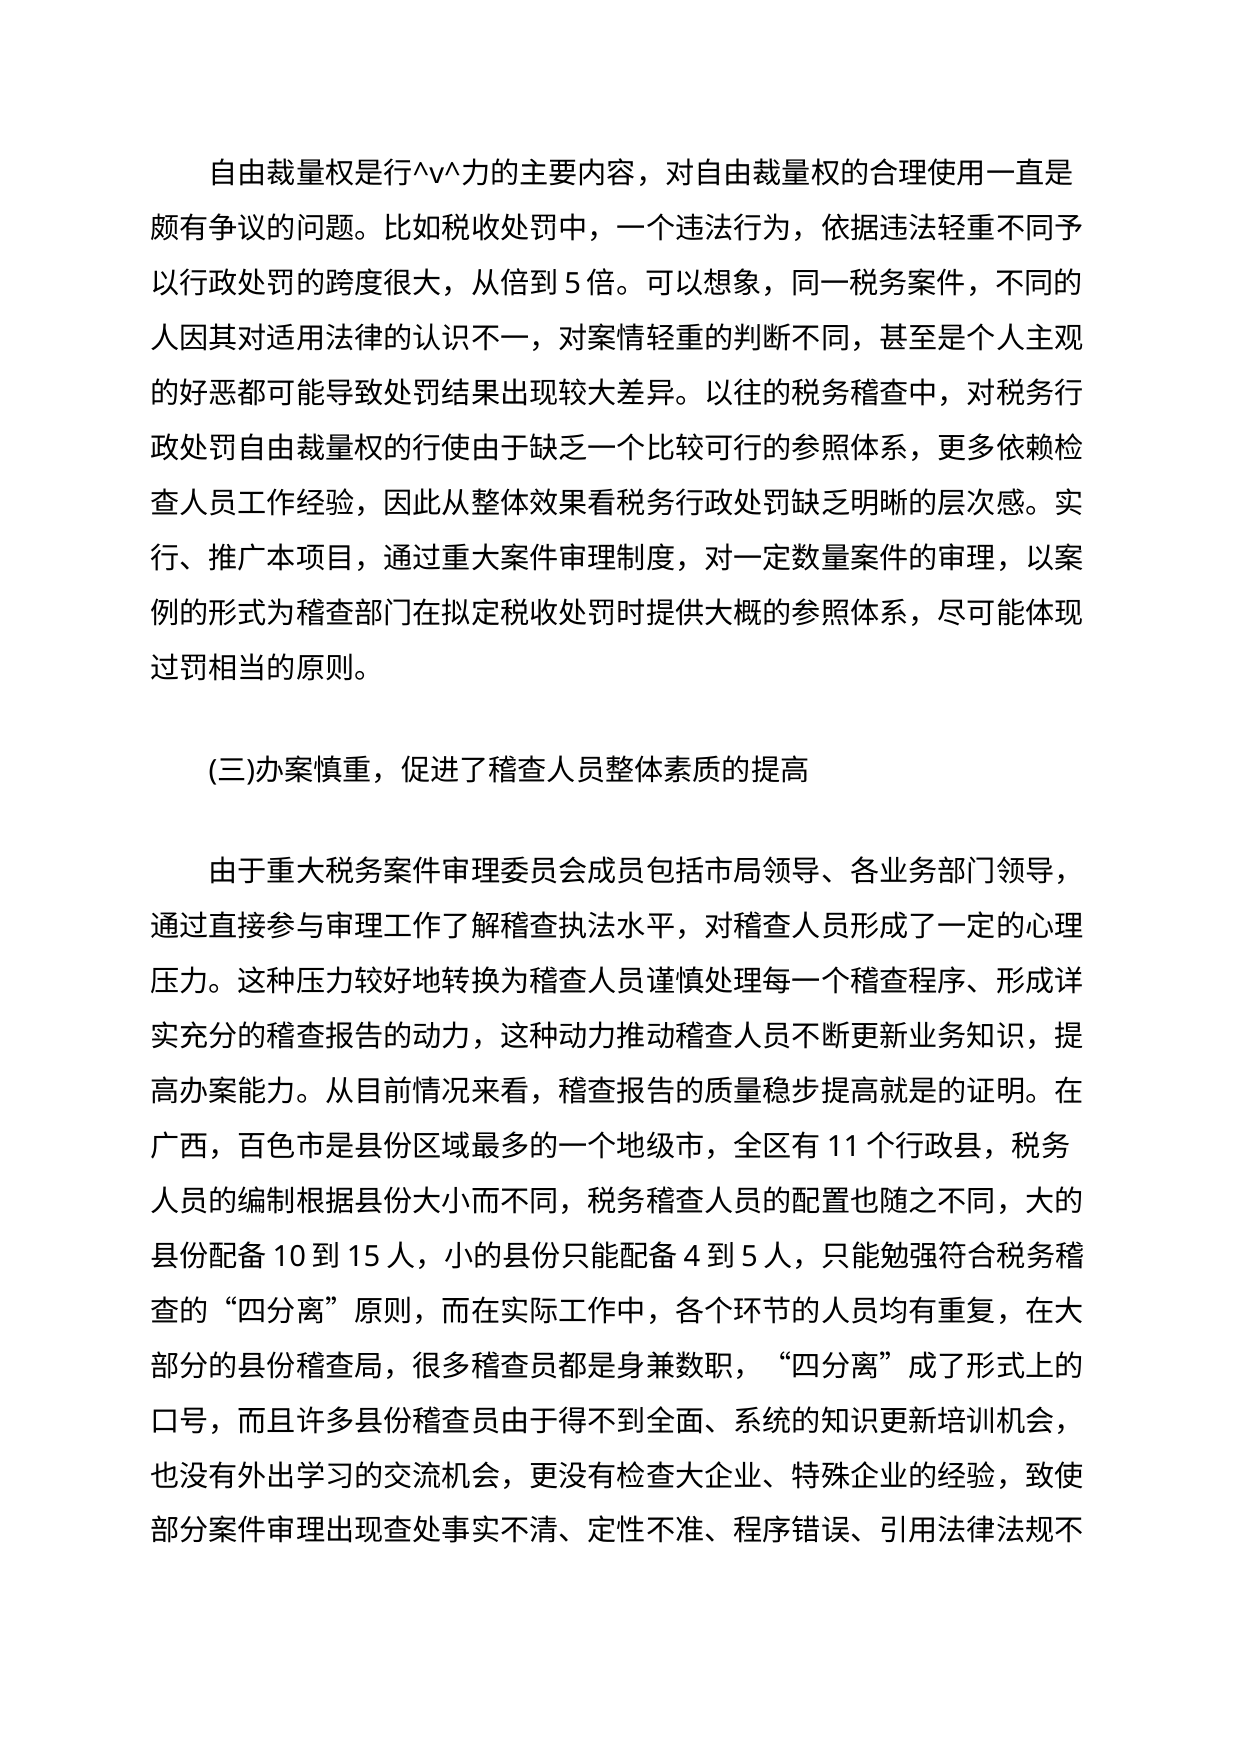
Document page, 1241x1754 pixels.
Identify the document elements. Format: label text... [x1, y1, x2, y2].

text (三)办案慎重，促进了稽查人员整体素质的提高 [150, 746, 1090, 788]
text 自由裁量权是行^v^力的主要内容，对自由裁量权的合理使用一直是颇有争议的问题。比如税收处罚中，一个违法行为，依据违法轻重不同予以行政处罚的跨度很大，从倍到5倍。可以想象，同一税务案件，不同的人因其对适用法律的认识不一，对案情轻重的判断不同，甚至是个人主观的好恶都可能导致处罚结果出现较大差异。以往的税务稽查中，对税务行政处罚自由裁量权的行使由于缺乏一个比较可行的参照体系，更多依赖检查人员工作经验，因此从整体效果看税务行政处罚缺乏明晰的层次感。实行、推广本项目，通过重大案件审理制度，对一定数量案件的审理，以案例的形式为稽查部门在拟定税收处罚时提供大概的参照体系，尽可能体现过罚相当的原则。 [150, 150, 1090, 687]
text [150, 848, 1090, 1549]
